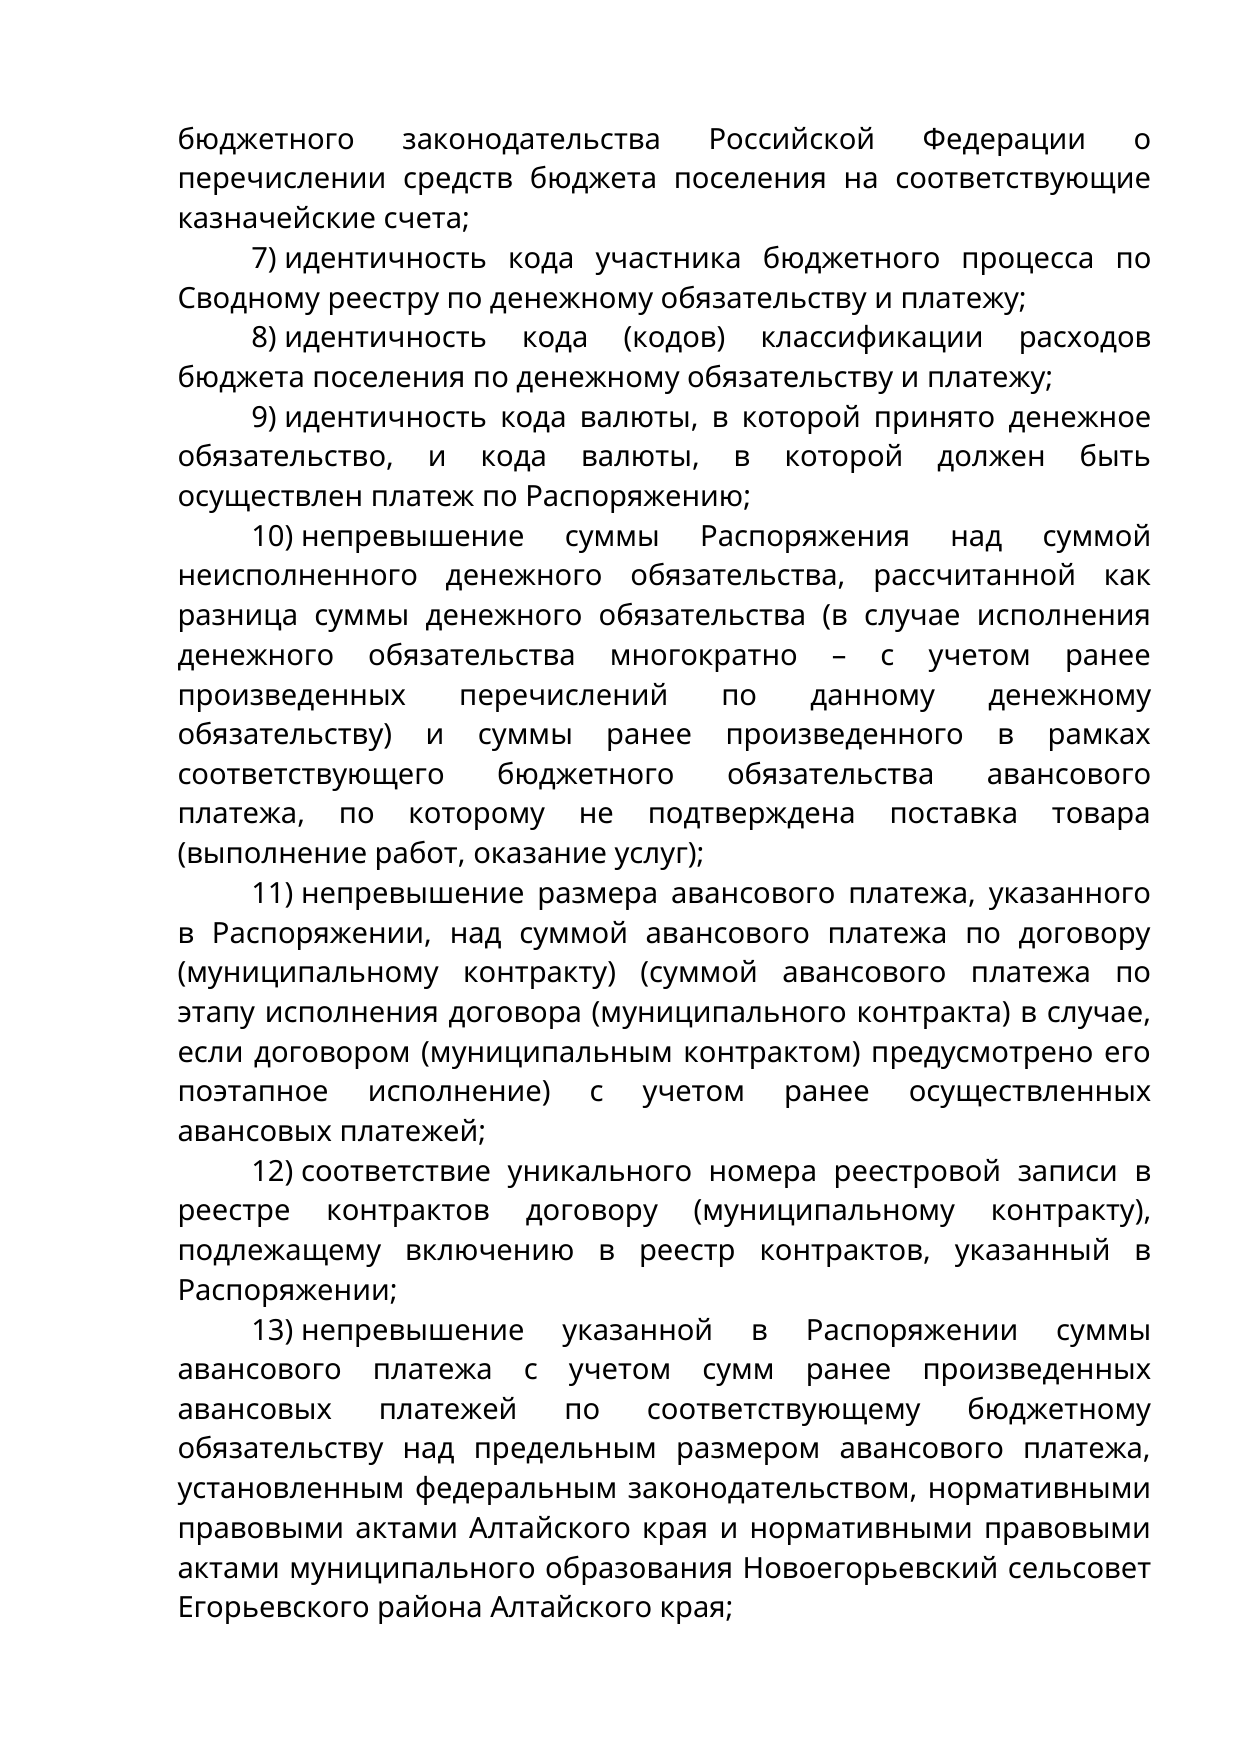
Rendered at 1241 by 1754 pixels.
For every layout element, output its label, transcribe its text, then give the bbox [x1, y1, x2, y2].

text 11) непревышение размера авансового платежа, указанного в Распоряжении, над суммой авансового платежа по договору (муниципальному контракту) (суммой авансового платежа по этапу исполнения договора (муниципального контракта) в случае, если договором (муниципальным контрактом) предусмотрено его поэтапное исполнение) с учетом ранее осуществленных авансовых платежей; [177, 872, 1152, 1150]
text 10) непревышение суммы Распоряжения над суммой неисполненного денежного обязательства, рассчитанной как разница суммы денежного обязательства (в случае исполнения денежного обязательства многократно – с учетом ранее произведенных перечислений по данному денежному обязательству) и суммы ранее произведенного в рамках соответствующего бюджетного обязательства авансового платежа, по которому не подтверждена поставка товара (выполнение работ, оказание услуг); [177, 515, 1152, 872]
text 7) идентичность кода участника бюджетного процесса по Сводному реестру по денежному обязательству и платежу; [177, 237, 1152, 317]
text 8) идентичность кода (кодов) классификации расходов бюджета поселения по денежному обязательству и платежу; [177, 317, 1152, 396]
text 9) идентичность кода валюты, в которой принято денежное обязательство, и кода валюты, в которой должен быть осуществлен платеж по Распоряжению; [177, 396, 1152, 515]
text 13) непревышение указанной в Распоряжении суммы авансового платежа с учетом сумм ранее произведенных авансовых платежей по соответствующему бюджетному обязательству над предельным размером авансового платежа, установленным федеральным законодательством, нормативными правовыми актами Алтайского края и нормативными правовыми актами муниципального образования Новоегорьевский сельсовет Егорьевского района Алтайского края; [177, 1309, 1152, 1626]
text 12) соответствие уникального номера реестровой записи в реестре контрактов договору (муниципальному контракту), подлежащему включению в реестр контрактов, указанный в Распоряжении; [177, 1150, 1152, 1309]
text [177, 118, 1152, 237]
